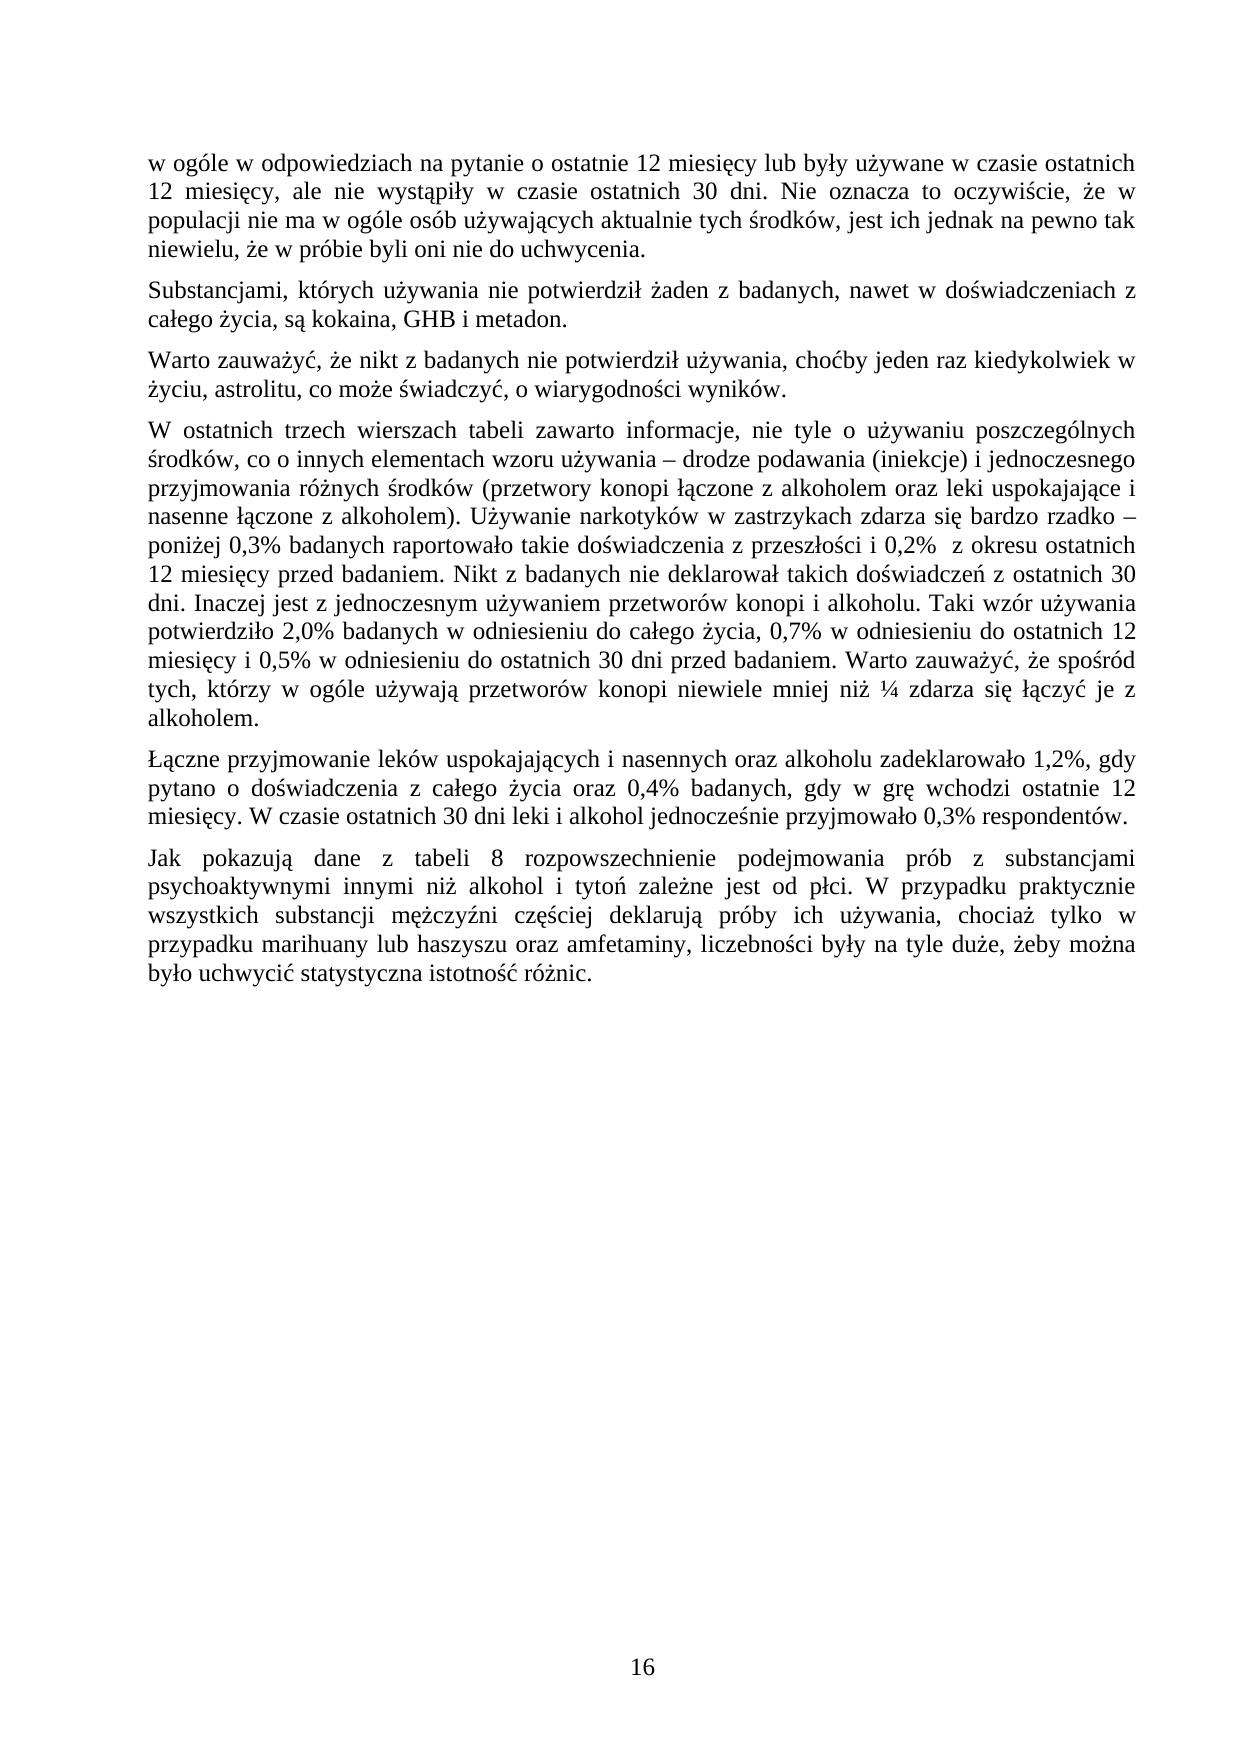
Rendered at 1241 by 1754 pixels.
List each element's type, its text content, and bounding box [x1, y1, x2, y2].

text Łączne przyjmowanie leków uspokajających i nasennych oraz alkoholu zadeklarowało 1,2%, gdy pytano o doświadczenia z całego życia oraz 0,4% badanych, gdy w grę wchodzi ostatnie 12 miesięcy. W czasie ostatnich 30 dni leki i alkohol jednocześnie przyjmowało 0,3% respondentów. [148, 744, 1137, 830]
text W ostatnich trzech wierszach tabeli zawarto informacje, nie tyle o używaniu poszczególnych środków, co o innych elementach wzoru używania – drodze podawania (iniekcje) i jednoczesnego przyjmowania różnych środków (przetwory konopi łączone z alkoholem oraz leki uspokajające i nasenne łączone z alkoholem). Używanie narkotyków w zastrzykach zdarza się bardzo rzadko – poniżej 0,3% badanych raportowało takie doświadczenia z przeszłości i 0,2% z okresu ostatnich 12 miesięcy przed badaniem. Nikt z badanych nie deklarował takich doświadczeń z ostatnich 30 dni. Inaczej jest z jednoczesnym używaniem przetworów konopi i alkoholu. Taki wzór używania potwierdziło 2,0% badanych w odniesieniu do całego życia, 0,7% w odniesieniu do ostatnich 12 miesięcy i 0,5% w odniesieniu do ostatnich 30 dni przed badaniem. Warto zauważyć, że spośród tych, którzy w ogóle używają przetworów konopi niewiele mniej niż ¼ zdarza się łączyć je z alkoholem. [148, 415, 1137, 731]
text Warto zauważyć, że nikt z badanych nie potwierdził używania, choćby jeden raz kiedykolwiek w życiu, astrolitu, co może świadczyć, o wiarygodności wyników. [148, 345, 1137, 403]
text Substancjami, których używania nie potwierdził żaden z badanych, nawet w doświadczeniach z całego życia, są kokaina, GHB i metadon. [148, 275, 1137, 333]
text Jak pokazują dane z tabeli 8 rozpowszechnienie podejmowania prób z substancjami psychoaktywnymi innymi niż alkohol i tytoń zależne jest od płci. W przypadku praktycznie wszystkich substancji mężczyźni częściej deklarują próby ich używania, chociaż tylko w przypadku marihuany lub haszyszu oraz amfetaminy, liczebności były na tyle duże, żeby można było uchwycić statystyczna istotność różnic. [148, 843, 1137, 986]
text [148, 148, 1137, 263]
